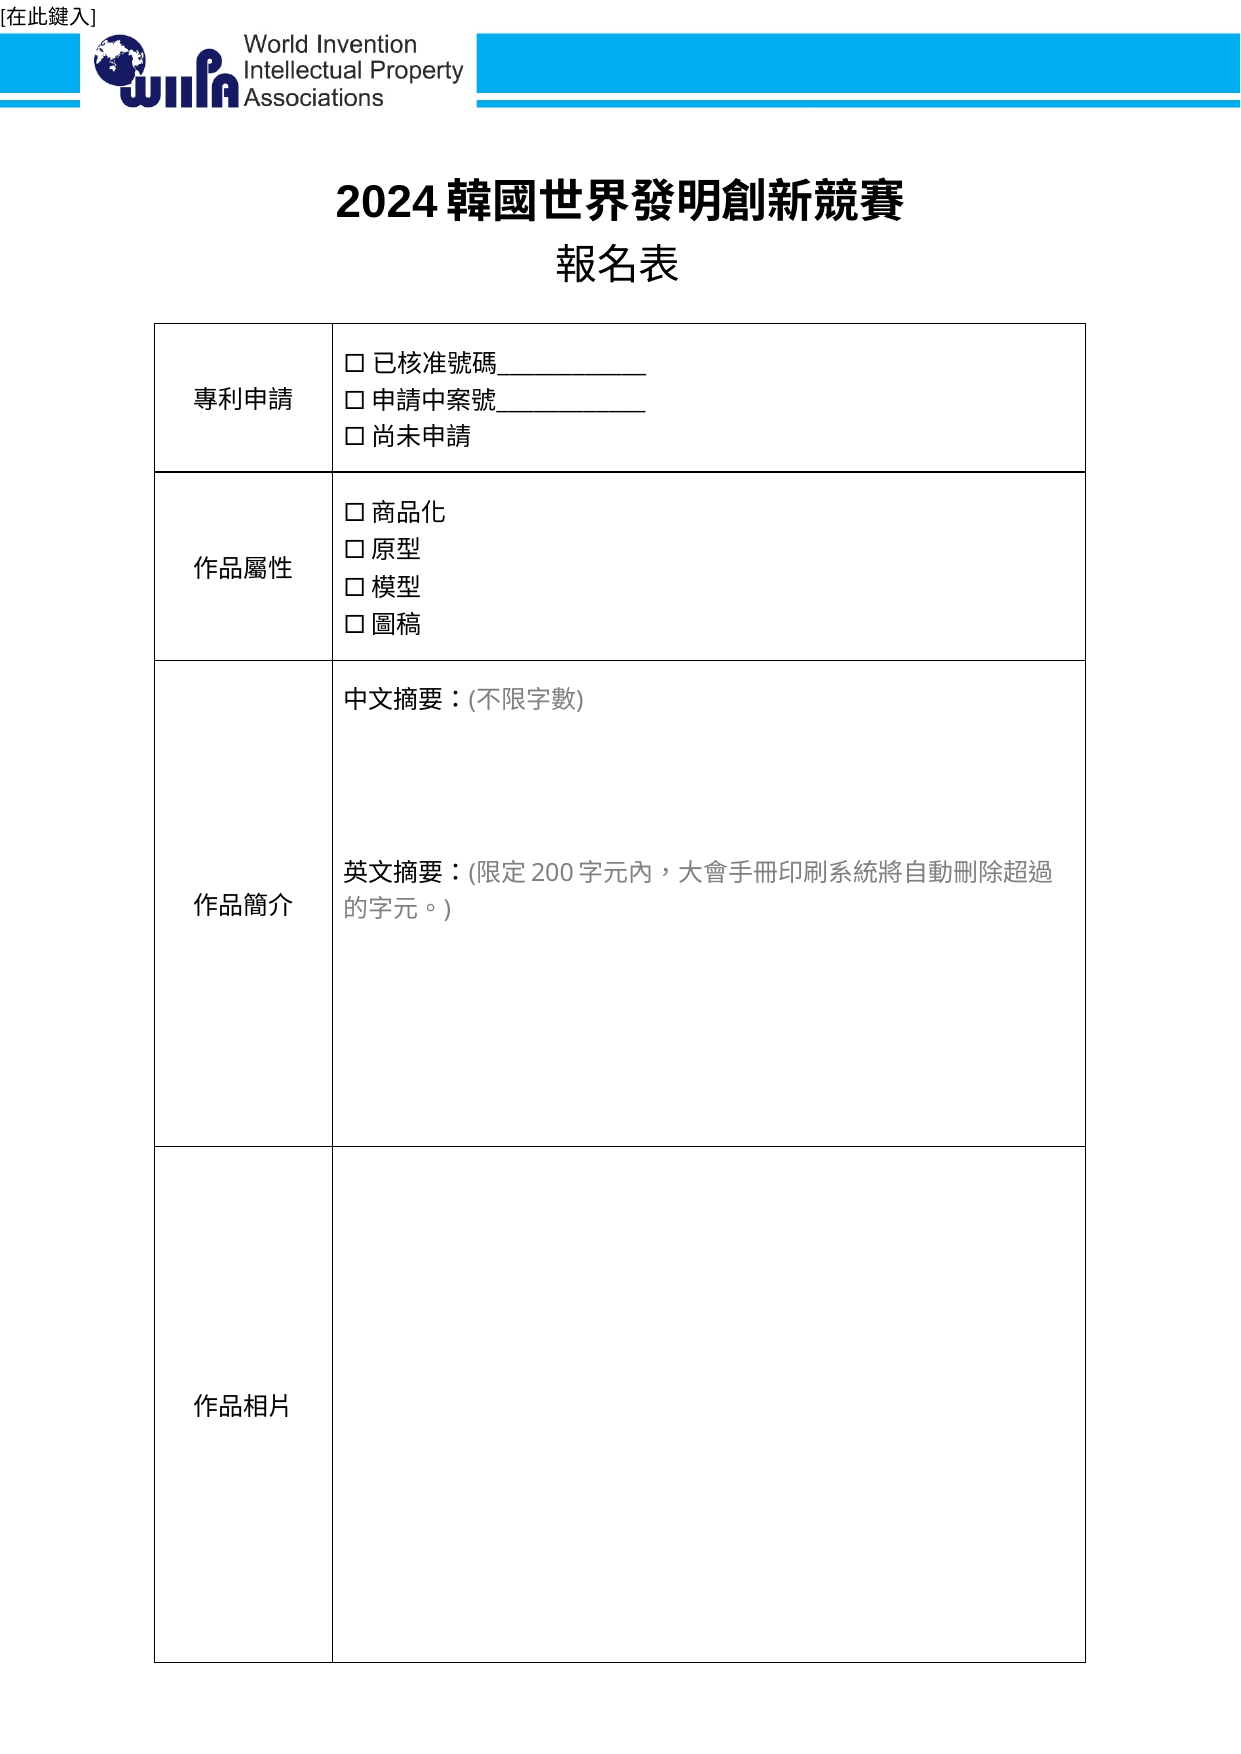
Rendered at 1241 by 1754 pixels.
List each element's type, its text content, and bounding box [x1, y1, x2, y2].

table_cell 作品簡介 [155, 661, 332, 1146]
table_header 專利申請 [155, 324, 332, 471]
table_cell 商品化 原型 模型 圖稿 [333, 473, 1085, 660]
picture [0, 30, 1241, 112]
table_cell 作品相片 [155, 1147, 332, 1662]
table_cell 作品屬性 [155, 473, 332, 660]
table_cell 中文摘要：(不限字數) 英文摘要：(限定200字元內，大會手冊印刷系統將自動刪除超過的字元。) [333, 661, 1085, 1146]
table_header 已核准號碼____________ 申請中案號____________ 尚未申請 [333, 324, 1085, 471]
table_cell [333, 1147, 1085, 1662]
